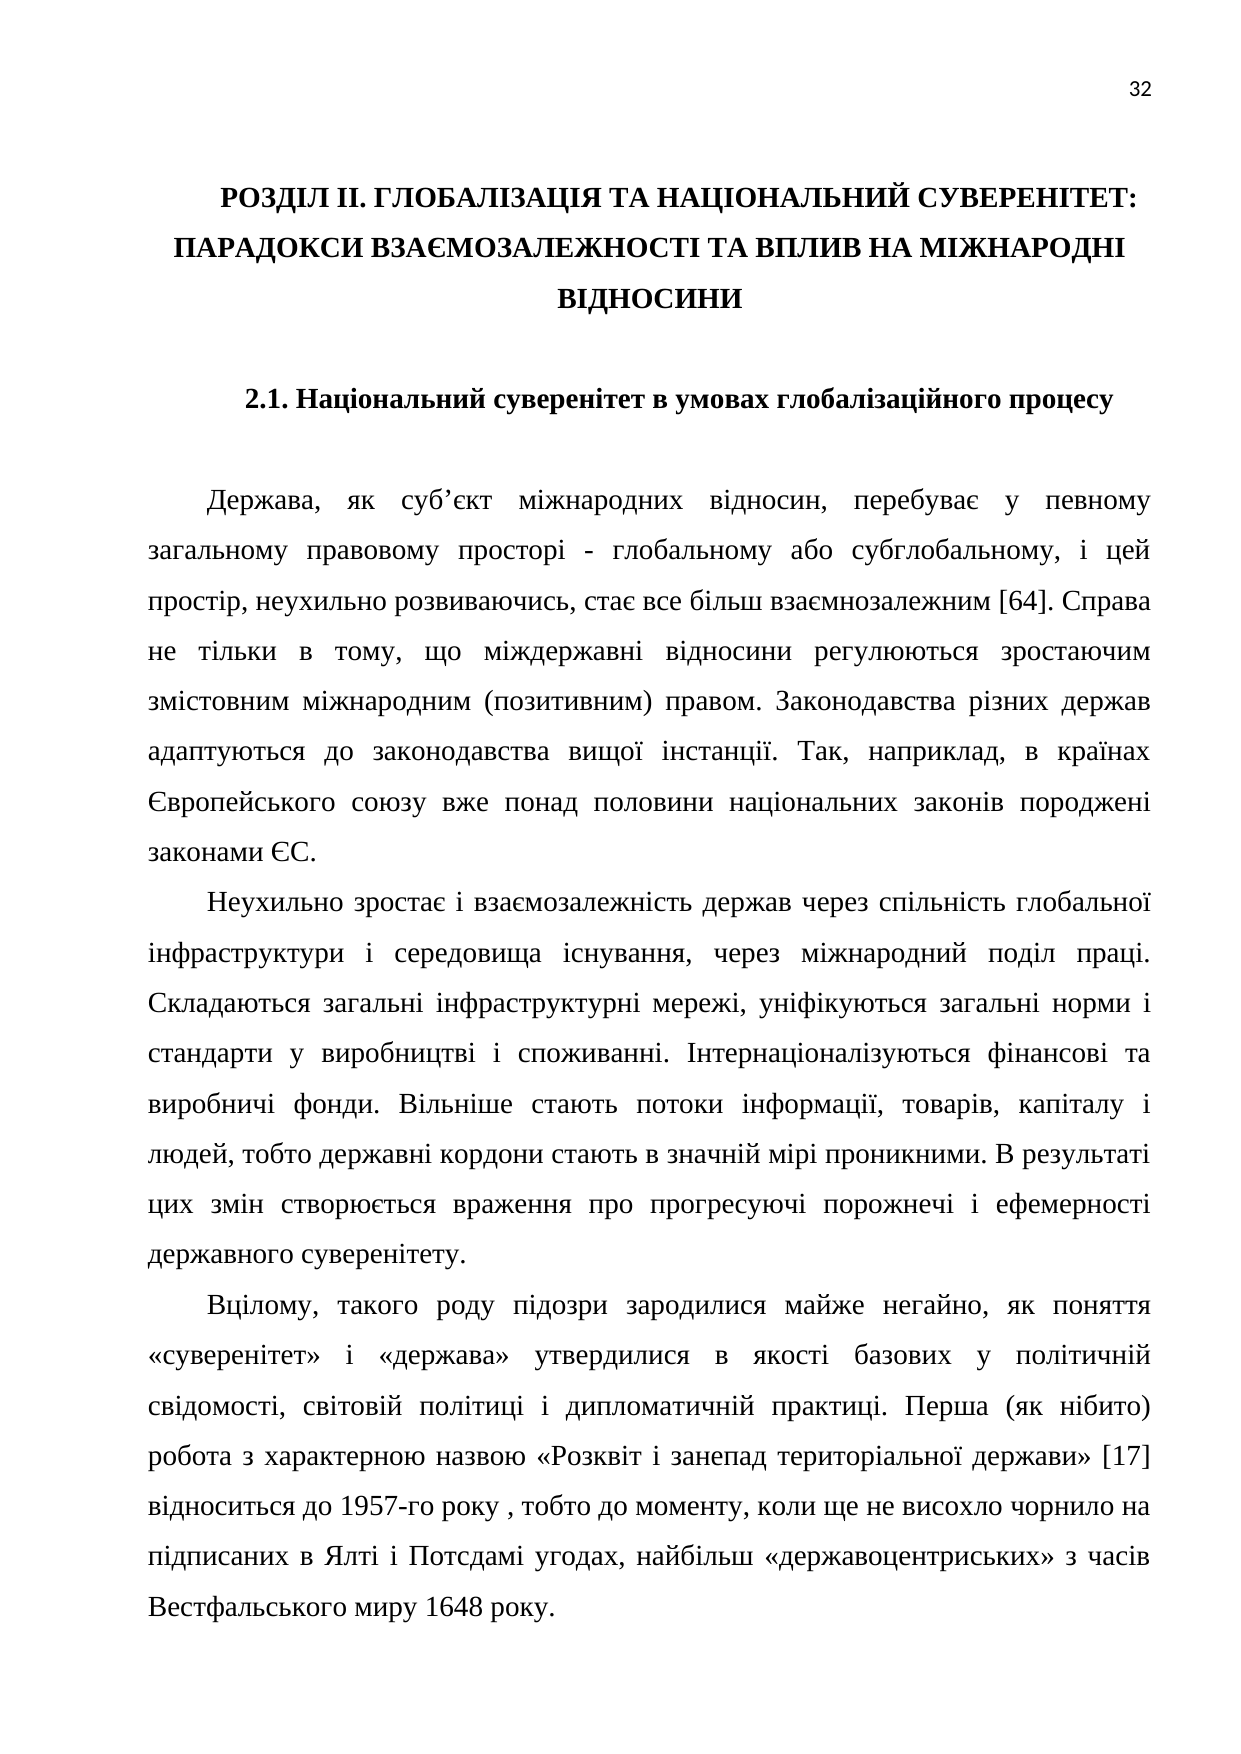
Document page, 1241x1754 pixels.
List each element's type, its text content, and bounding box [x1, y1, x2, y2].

text Держава, як суб’єкт міжнародних відносин, перебуває у певному загальному правовому просторі - глобальному або субглобальному, і цей простір, неухильно розвиваючись, стає все більш взаємнозалежним [64]. Справа не тільки в тому, що міждержавні відносини регулюються зростаючим змістовним міжнародним (позитивним) правом. Законодавства різних держав адаптуються до законодавства вищої інстанції. Так, наприклад, в країнах Європейського союзу вже понад половини національних законів породжені законами ЄС. [148, 482, 1152, 868]
text РОЗДІЛ ІІ. ГЛОБАЛІЗАЦІЯ ТА НАЦІОНАЛЬНИЙ СУВЕРЕНІТЕТ: ПАРАДОКСИ ВЗАЄМОЗАЛЕЖНОСТІ ТА ВПЛИВ НА МІЖНАРОДНІ ВІДНОСИНИ [148, 180, 1152, 314]
text 2.1. Національний суверенітет в умовах глобалізаційного процесу [148, 381, 1152, 415]
text Неухильно зростає і взаємозалежність держав через спільність глобальної інфраструктури і середовища існування, через міжнародний поділ праці. Складаються загальні інфраструктурні мережі, уніфікуються загальні норми і стандарти у виробництві і споживанні. Інтернаціоналізуються фінансові та виробничі фонди. Вільніше стають потоки інформації, товарів, капіталу і людей, тобто державні кордони стають в значній мірі проникними. В результаті цих змін створюється враження про прогресуючі порожнечі і ефемерності державного суверенітету. [148, 884, 1152, 1270]
text Вцілому, такого роду підозри зародилися майже негайно, як поняття «суверенітет» і «держава» утвердилися в якості базових у політичній свідомості, світовій політиці і дипломатичній практиці. Перша (як нібито) робота з характерною назвою «Розквіт і занепад територіальної держави» [17] відноситься до 1957-го року , тобто до моменту, коли ще не висохло чорнило на підписаних в Ялті і Потсдамі угодах, найбільш «державоцентриських» з часів Вестфальського миру 1648 року. [148, 1287, 1152, 1622]
